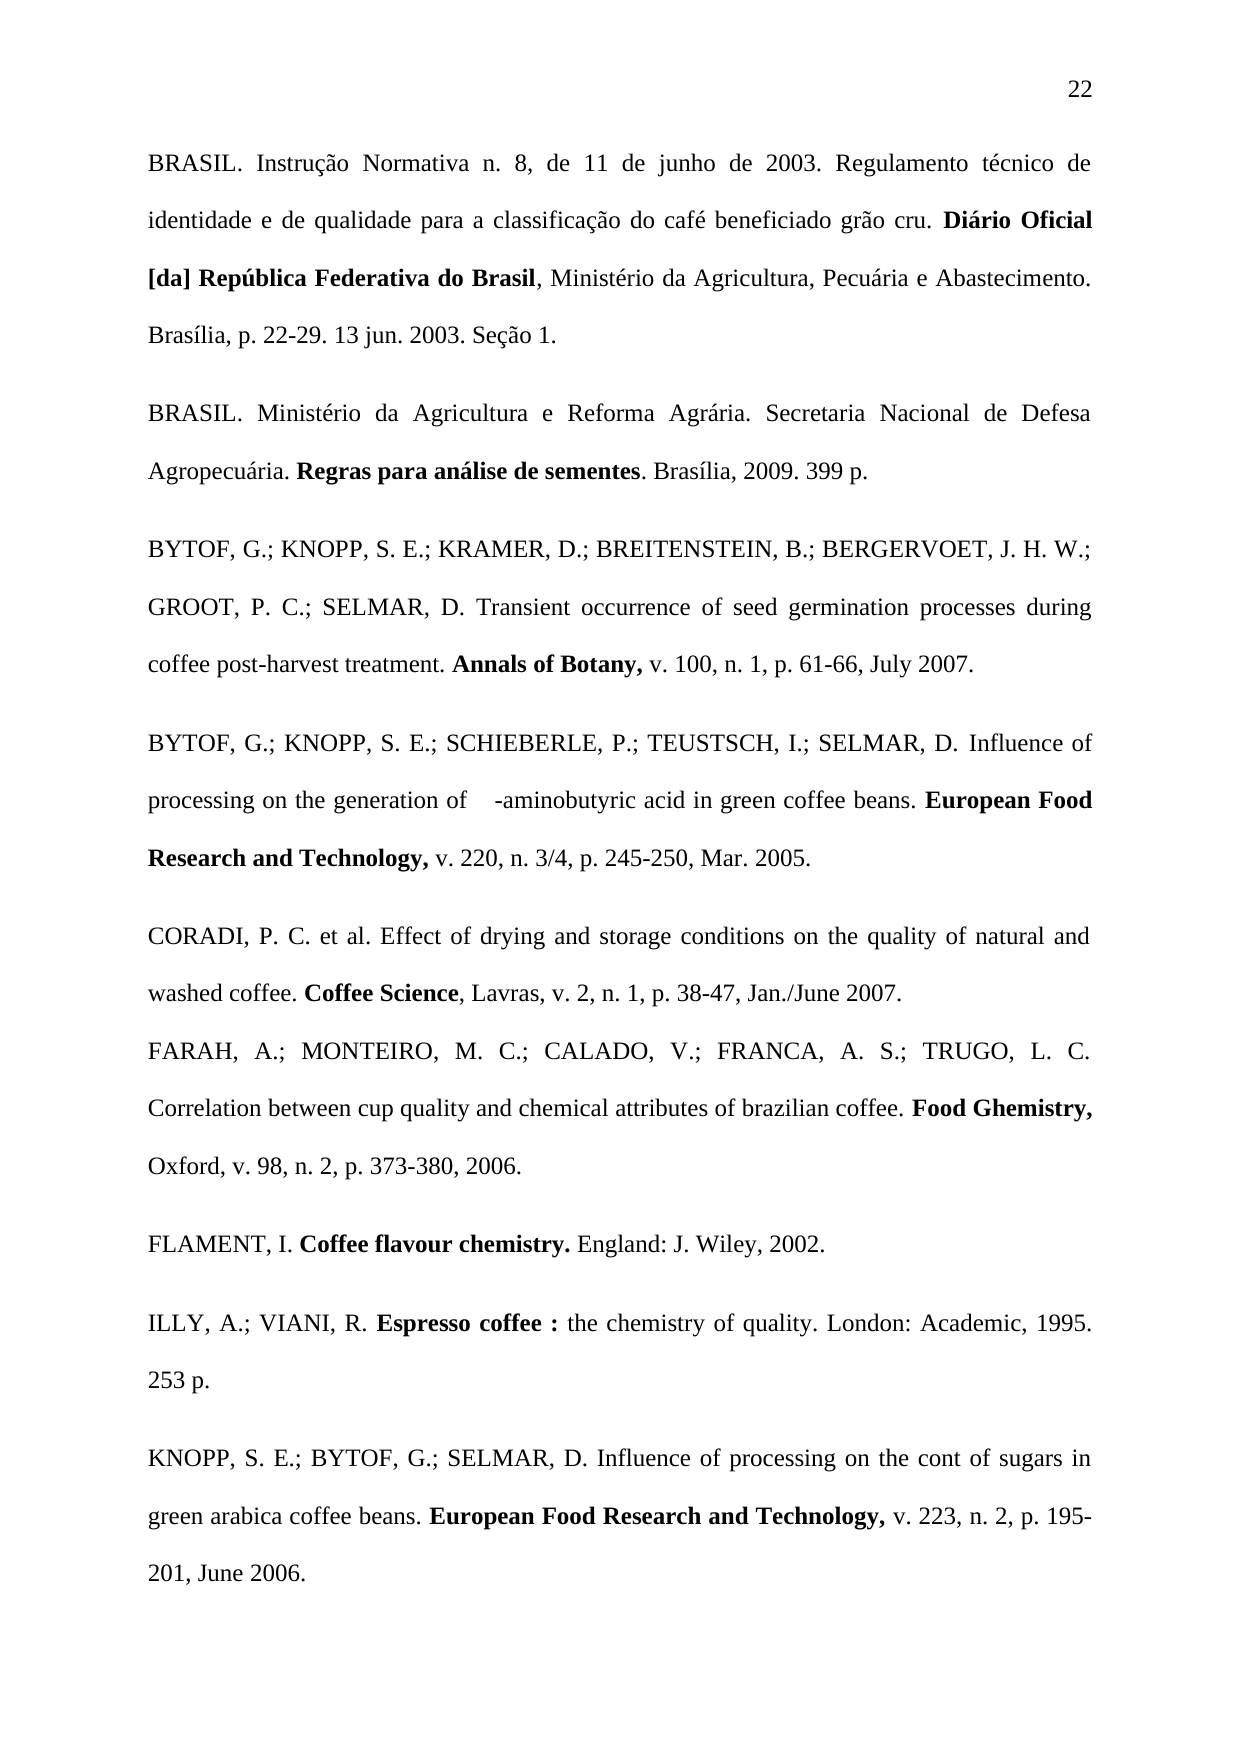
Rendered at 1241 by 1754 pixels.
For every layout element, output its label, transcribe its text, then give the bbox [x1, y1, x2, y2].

text BRASIL. Instrução Normativa n. 8, de 11 de junho de 2003. Regulamento técnico de identidade e de qualidade para a classificação do café beneficiado grão cru. Diário Oficial [da] República Federativa do Brasil, Ministério da Agricultura, Pecuária e Abastecimento. Brasília, p. 22-29. 13 jun. 2003. Seção 1. [148, 148, 1092, 349]
text CORADI, P. C. et al. Effect of drying and storage conditions on the quality of natural and washed coffee. Coffee Science, Lavras, v. 2, n. 1, p. 38-47, Jan./June 2007. [148, 921, 1092, 1007]
text FLAMENT, I. Coffee flavour chemistry. England: J. Wiley, 2002. [148, 1229, 1092, 1258]
text KNOPP, S. E.; BYTOF, G.; SELMAR, D. Influence of processing on the cont of sugars in green arabica coffee beans. European Food Research and Technology, v. 223, n. 2, p. 195-201, June 2006. [148, 1443, 1092, 1587]
text BYTOF, G.; KNOPP, S. E.; KRAMER, D.; BREITENSTEIN, B.; BERGERVOET, J. H. W.; GROOT, P. C.; SELMAR, D. Transient occurrence of seed germination processes during coffee post-harvest treatment. Annals of Botany, v. 100, n. 1, p. 61-66, July 2007. [148, 534, 1092, 678]
text FARAH, A.; MONTEIRO, M. C.; CALADO, V.; FRANCA, A. S.; TRUGO, L. C. Correlation between cup quality and chemical attributes of brazilian coffee. Food Ghemistry, Oxford, v. 98, n. 2, p. 373-380, 2006. [148, 1036, 1092, 1180]
text BRASIL. Ministério da Agricultura e Reforma Agrária. Secretaria Nacional de Defesa Agropecuária. Regras para análise de sementes. Brasília, 2009. 399 p. [148, 398, 1092, 485]
text ILLY, A.; VIANI, R. Espresso coffee : the chemistry of quality. London: Academic, 1995. 253 p. [148, 1308, 1092, 1394]
text BYTOF, G.; KNOPP, S. E.; SCHIEBERLE, P.; TEUSTSCH, I.; SELMAR, D. Influence of processing on the generation of -aminobutyric acid in green coffee beans. European Food Research and Technology, v. 220, n. 3/4, p. 245-250, Mar. 2005. [148, 728, 1092, 871]
